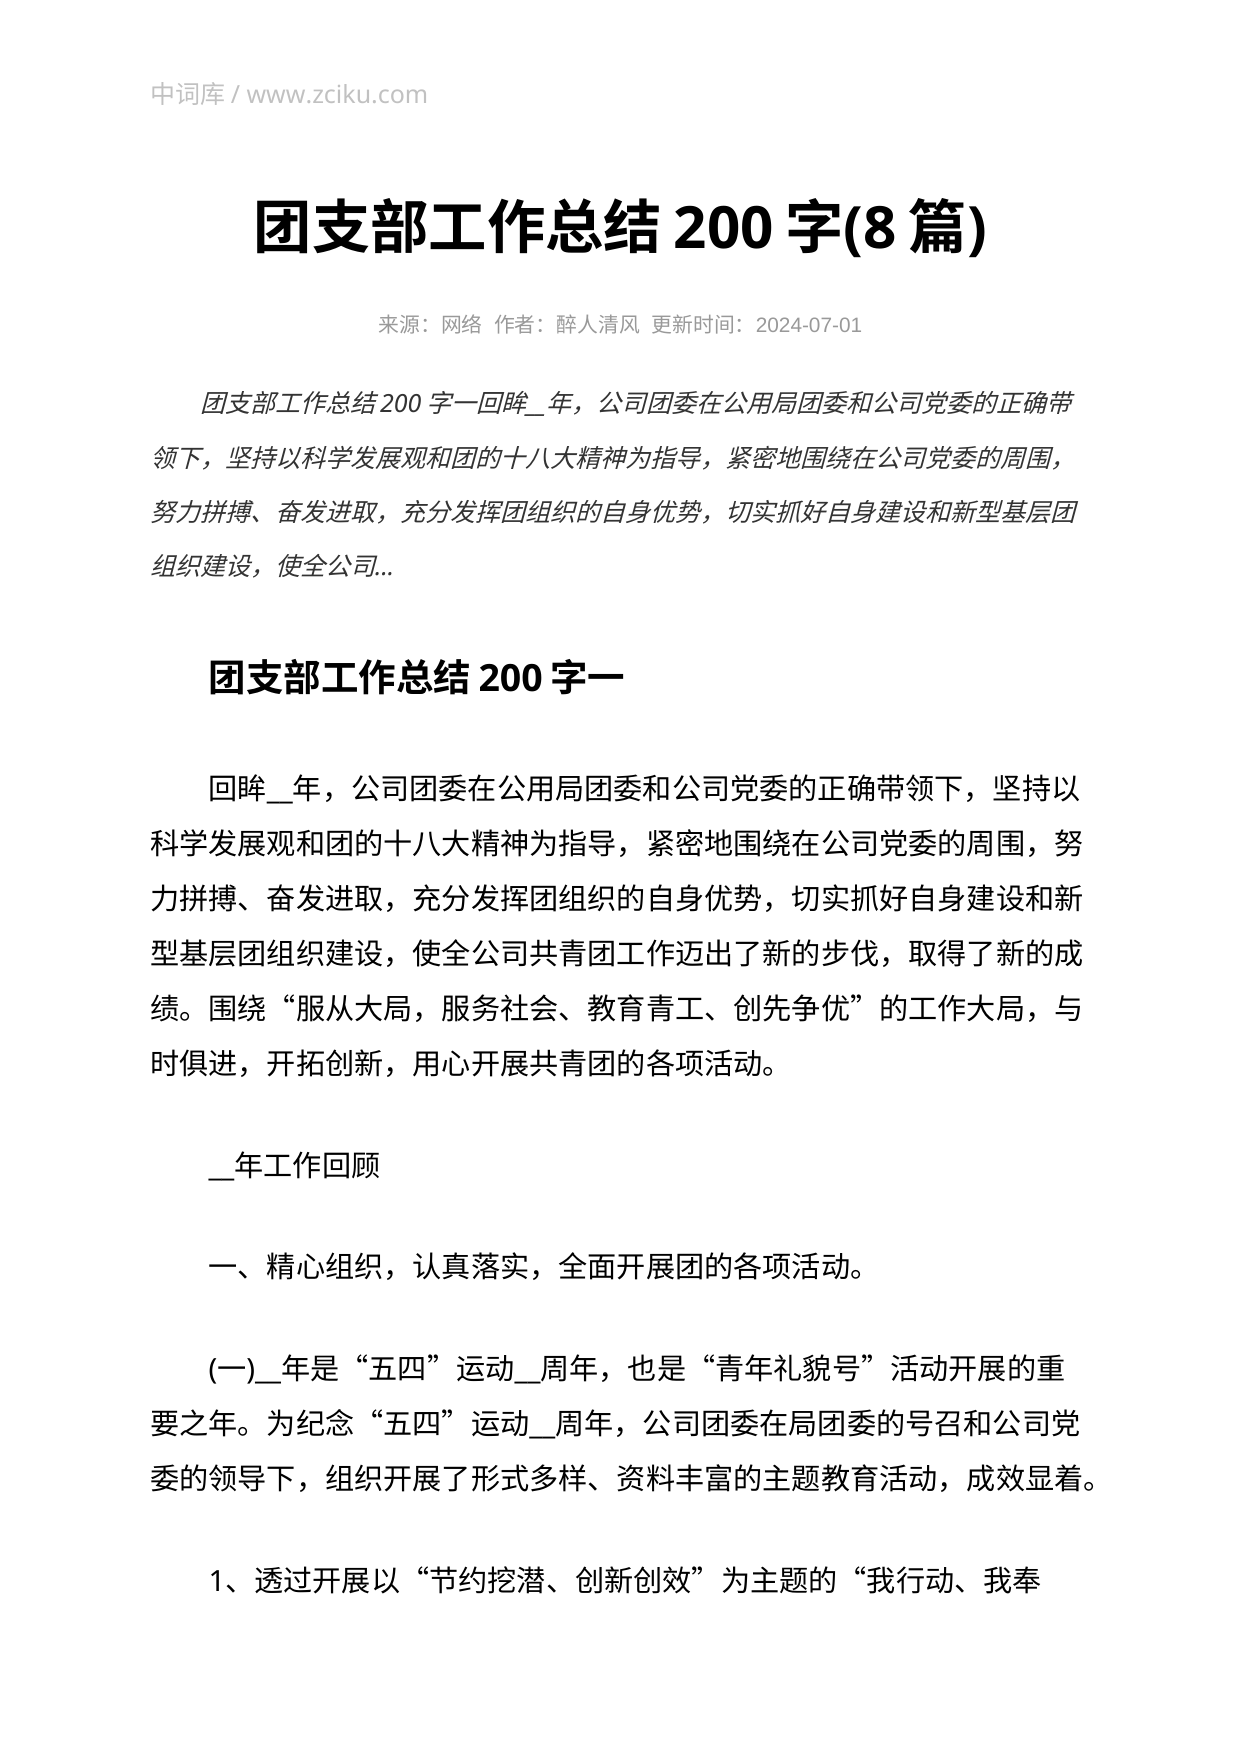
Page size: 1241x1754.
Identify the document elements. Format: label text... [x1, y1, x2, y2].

subtitle 团支部工作总结200字(8篇) [150, 181, 1090, 266]
text (一)__年是“五四”运动__周年，也是“青年礼貌号”活动开展的重要之年。为纪念“五四”运动__周年，公司团委在局团委的号召和公司党委的领导下，组织开展了形式多样、资料丰富的主题教育活动，成效显着。 [150, 1346, 1090, 1498]
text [150, 1558, 1090, 1600]
text 团支部工作总结200字一回眸__年，公司团委在公用局团委和公司党委的正确带领下，坚持以科学发展观和团的十八大精神为指导，紧密地围绕在公司党委的周围，努力拼搏、奋发进取，充分发挥团组织的自身优势，切实抓好自身建设和新型基层团组织建设，使全公司... [150, 384, 1090, 583]
text __年工作回顾 [150, 1142, 1090, 1184]
text 一、精心组织，认真落实，全面开展团的各项活动。 [150, 1244, 1090, 1286]
text 回眸__年，公司团委在公用局团委和公司党委的正确带领下，坚持以科学发展观和团的十八大精神为指导，紧密地围绕在公司党委的周围，努力拼搏、奋发进取，充分发挥团组织的自身优势，切实抓好自身建设和新型基层团组织建设，使全公司共青团工作迈出了新的步伐，取得了新的成绩。围绕“服从大局，服务社会、教育青工、创先争优”的工作大局，与时俱进，开拓创新，用心开展共青团的各项活动。 [150, 766, 1090, 1083]
text 团支部工作总结200字一 [150, 648, 1090, 703]
text 来源：网络 作者：醉人清风 更新时间：2024-07-01 [150, 313, 1090, 337]
